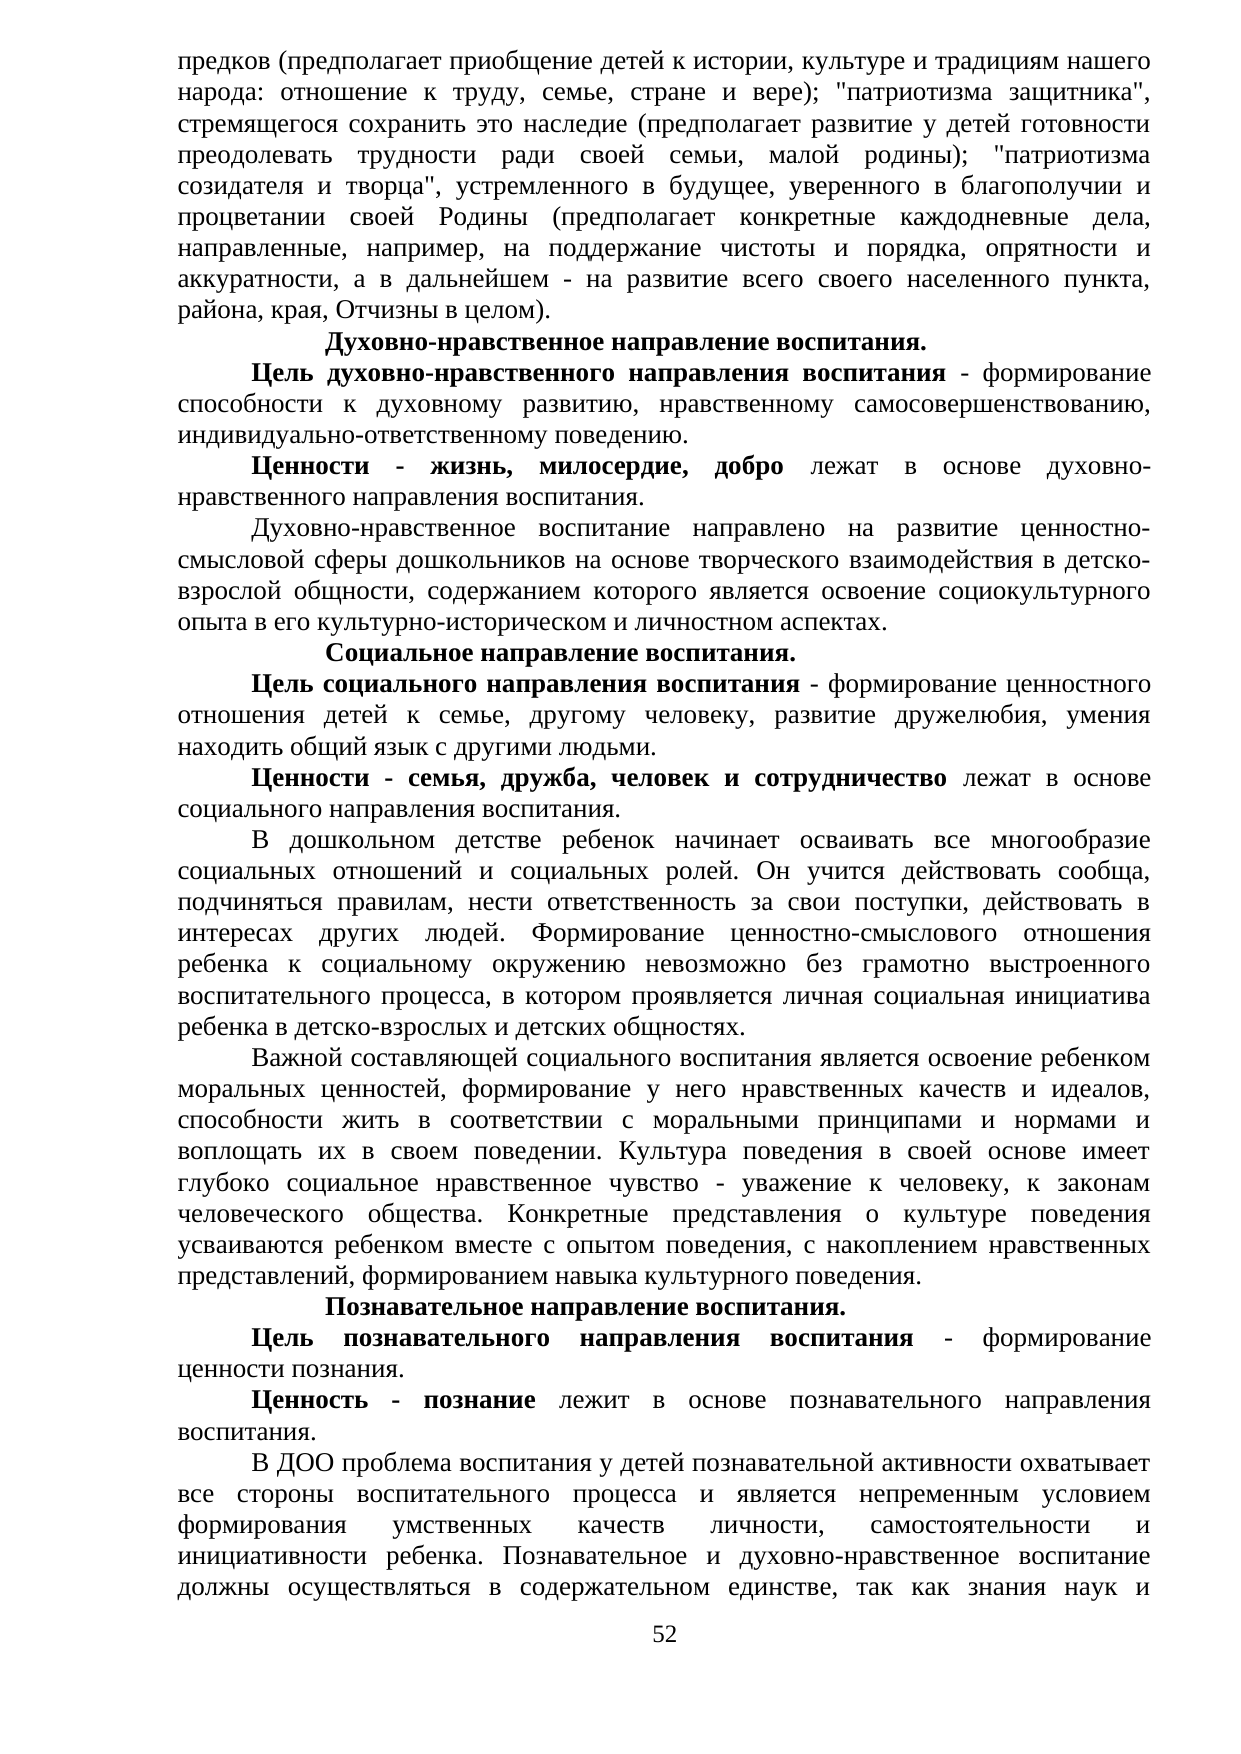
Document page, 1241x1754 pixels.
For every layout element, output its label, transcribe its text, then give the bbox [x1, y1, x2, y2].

text Важной составляющей социального воспитания является освоение ребенком моральных ценностей, формирование у него нравственных качеств и идеалов, способности жить в соответствии с моральными принципами и нормами и воплощать их в своем поведении. Культура поведения в своей основе имеет глубоко социальное нравственное чувство - уважение к человеку, к законам человеческого общества. Конкретные представления о культуре поведения усваиваются ребенком вместе с опытом поведения, с накоплением нравственных представлений, формированием навыка культурного поведения. [177, 1041, 1152, 1290]
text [177, 44, 1152, 325]
text Цель духовно-нравственного направления воспитания - формирование способности к духовному развитию, нравственному самосовершенствованию, индивидуально-ответственному поведению. [177, 356, 1152, 449]
text Духовно-нравственное направление воспитания. [251, 325, 1152, 356]
text Ценности - семья, дружба, человек и сотрудничество лежат в основе социального направления воспитания. [177, 761, 1152, 823]
text Цель познавательного направления воспитания - формирование ценности познания. [177, 1321, 1152, 1384]
text Духовно-нравственное воспитание направлено на развитие ценностно-смысловой сферы дошкольников на основе творческого взаимодействия в детско-взрослой общности, содержанием которого является освоение социокультурного опыта в его культурно-историческом и личностном аспектах. [177, 512, 1152, 636]
text Ценности - жизнь, милосердие, добро лежат в основе духовно-нравственного направления воспитания. [177, 449, 1152, 512]
text Ценность - познание лежит в основе познавательного направления воспитания. [177, 1384, 1152, 1446]
text Социальное направление воспитания. [251, 636, 1152, 667]
text Познавательное направление воспитания. [251, 1290, 1152, 1321]
text В дошкольном детстве ребенок начинает осваивать все многообразие социальных отношений и социальных ролей. Он учится действовать сообща, подчиняться правилам, нести ответственность за свои поступки, действовать в интересах других людей. Формирование ценностно-смыслового отношения ребенка к социальному окружению невозможно без грамотно выстроенного воспитательного процесса, в котором проявляется личная социальная инициатива ребенка в детско-взрослых и детских общностях. [177, 823, 1152, 1041]
text Цель социального направления воспитания - формирование ценностного отношения детей к семье, другому человеку, развитие дружелюбия, умения находить общий язык с другими людьми. [177, 667, 1152, 761]
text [177, 1446, 1152, 1602]
